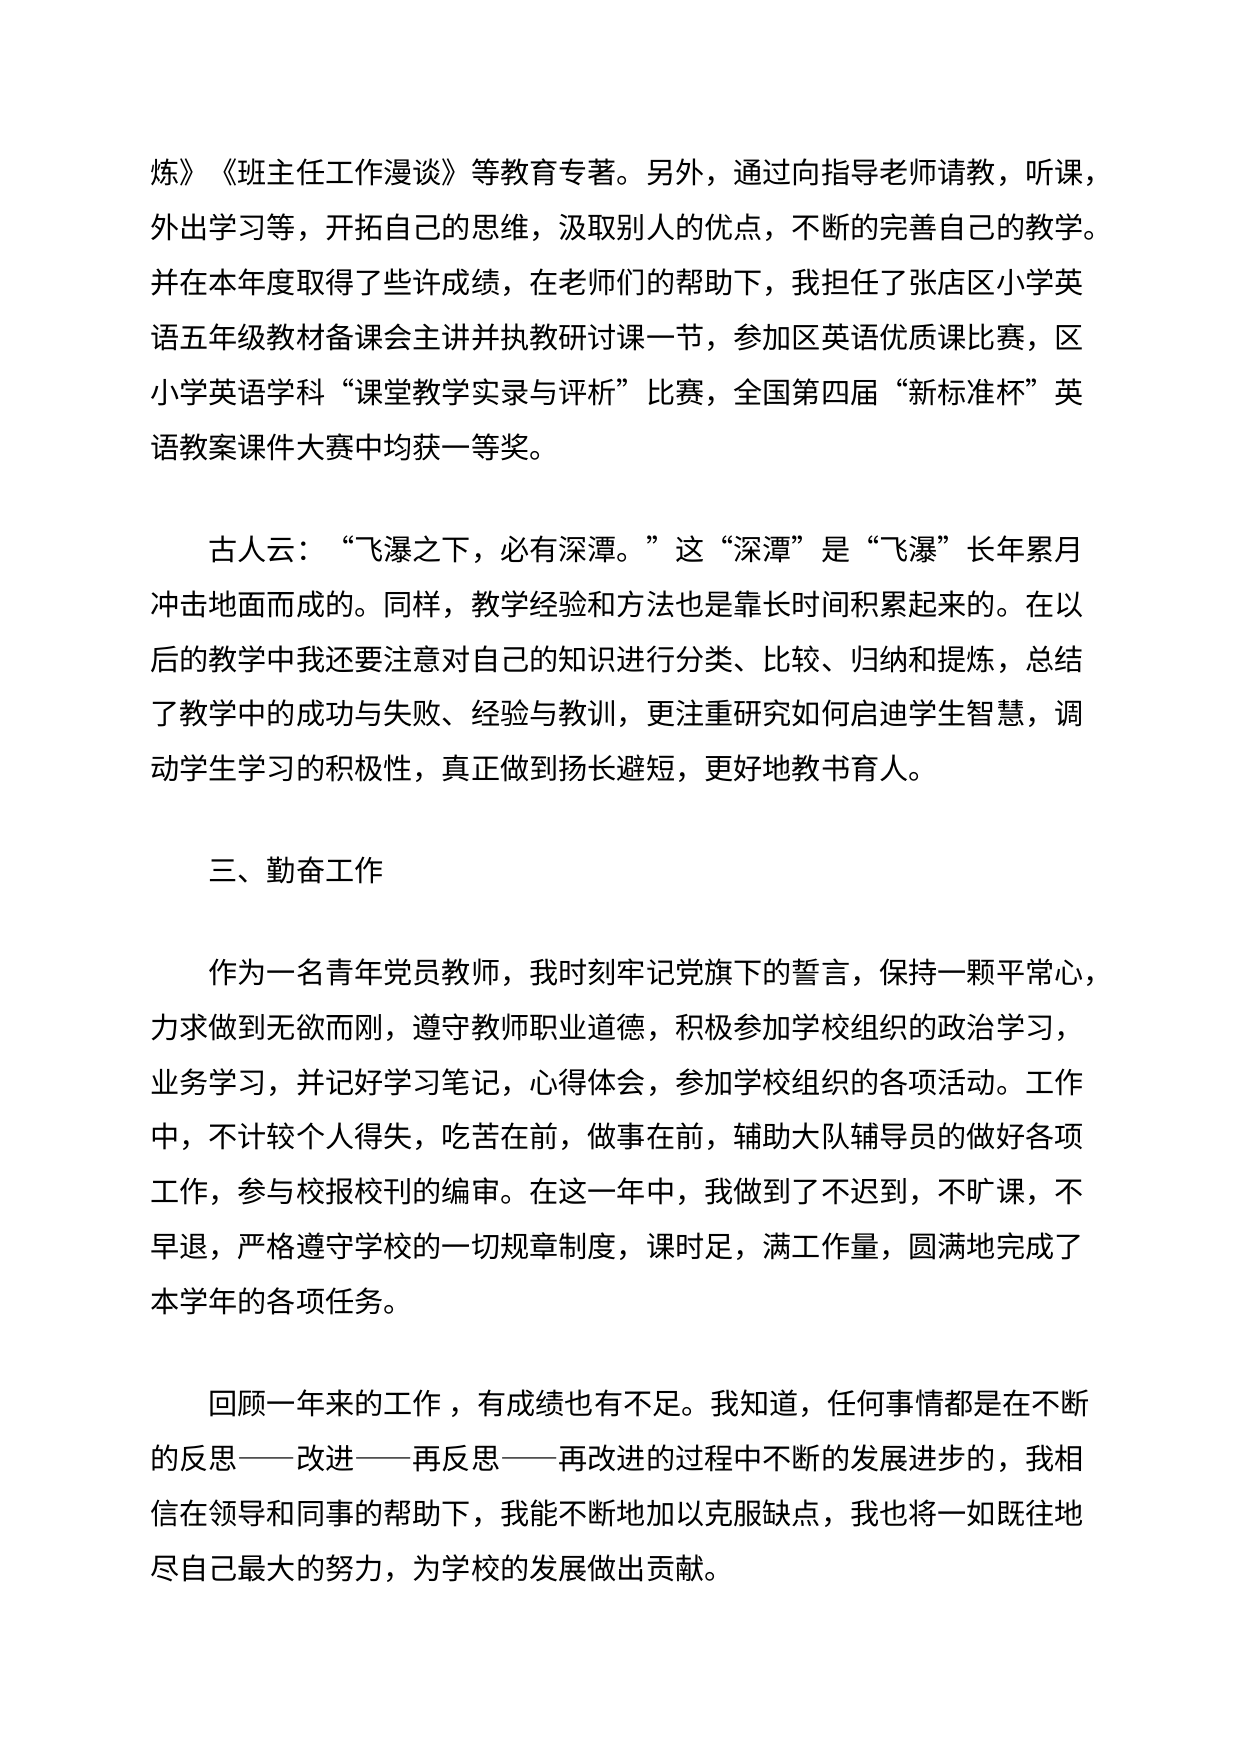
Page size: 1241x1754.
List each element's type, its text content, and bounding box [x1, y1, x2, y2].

text 作为一名青年党员教师，我时刻牢记党旗下的誓言，保持一颗平常心，力求做到无欲而刚，遵守教师职业道德，积极参加学校组织的政治学习，业务学习，并记好学习笔记，心得体会，参加学校组织的各项活动。工作中，不计较个人得失，吃苦在前，做事在前，辅助大队辅导员的做好各项工作，参与校报校刊的编审。在这一年中，我做到了不迟到，不旷课，不早退，严格遵守学校的一切规章制度，课时足，满工作量，圆满地完成了本学年的各项任务。 [150, 949, 1090, 1321]
text 回顾一年来的工作 ，有成绩也有不足。我知道，任何事情都是在不断的反思——改进——再反思——再改进的过程中不断的发展进步的，我相信在领导和同事的帮助下，我能不断地加以克服缺点，我也将一如既往地尽自己最大的努力，为学校的发展做出贡献。 [150, 1381, 1090, 1587]
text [150, 150, 1090, 467]
text 古人云：“飞瀑之下，必有深潭。”这“深潭”是“飞瀑”长年累月冲击地面而成的。同样，教学经验和方法也是靠长时间积累起来的。在以后的教学中我还要注意对自己的知识进行分类、比较、归纳和提炼，总结了教学中的成功与失败、经验与教训，更注重研究如何启迪学生智慧，调动学生学习的积极性，真正做到扬长避短，更好地教书育人。 [150, 526, 1090, 788]
text 三、勤奋工作 [150, 848, 1090, 890]
